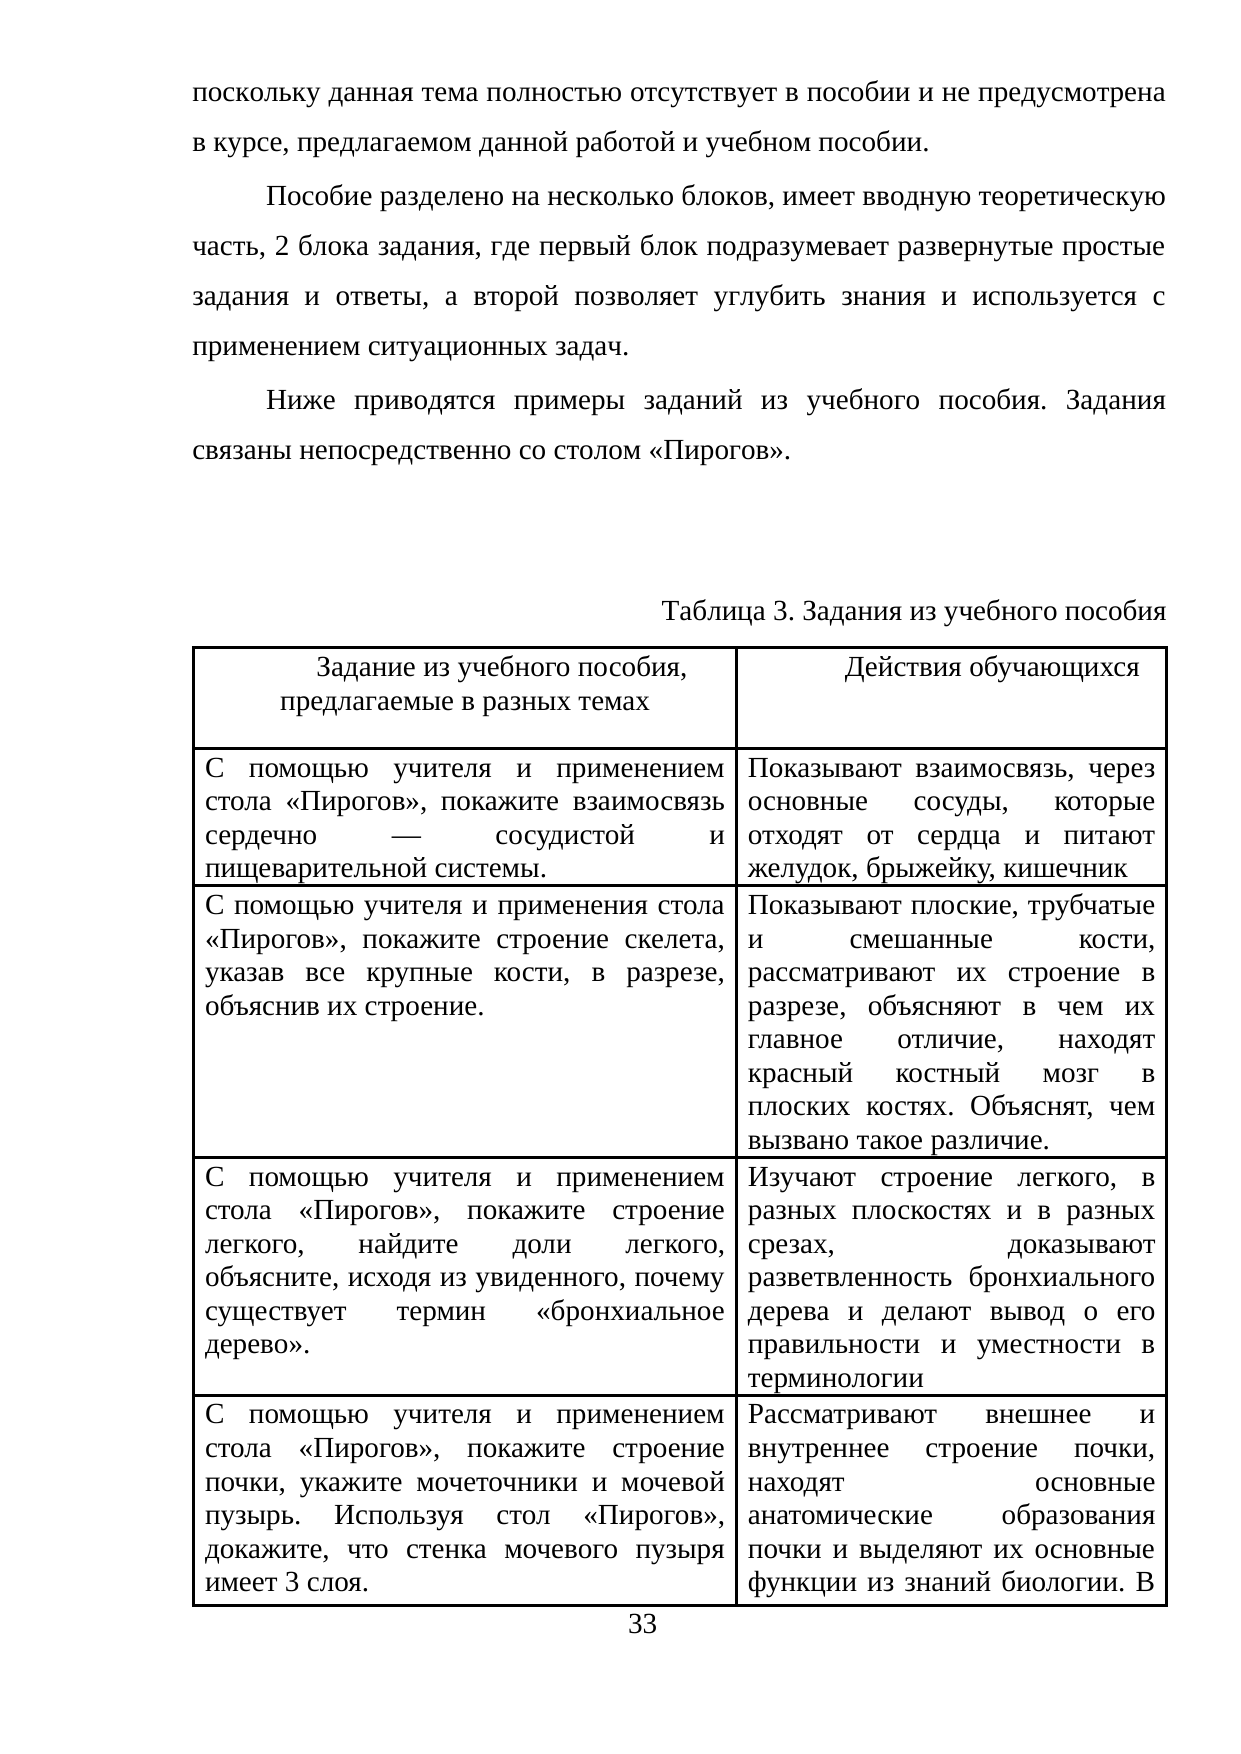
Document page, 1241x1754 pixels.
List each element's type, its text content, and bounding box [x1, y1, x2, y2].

table_cell Показывают взаимосвязь, через основные сосуды, которые отходят от сердца и питают желудок, брыжейку, кишечник [738, 750, 1165, 884]
table_cell Изучают строение легкого, в разных плоскостях и в разных срезах, доказывают разветвленность бронхиального дерева и делают вывод о его правильности и уместности в терминологии [738, 1159, 1165, 1393]
text Ниже приводятся примеры заданий из учебного пособия. Задания связаны непосредственно со столом «Пирогов». [192, 382, 1167, 466]
table_cell С помощью учителя и применением стола «Пирогов», покажите взаимосвязь сердечно — сосудистой и пищеварительной системы. [195, 750, 735, 884]
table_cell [738, 1397, 1165, 1603]
table_cell Показывают плоские, трубчатые и смешанные кости, рассматривают их строение в разрезе, объясняют в чем их главное отличие, находят красный костный мозг в плоских костях. Объяснят, чем вызвано такое различие. [738, 887, 1165, 1156]
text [192, 74, 1167, 158]
table_header Задание из учебного пособия, предлагаемые в разных темах [195, 649, 735, 747]
table_cell С помощью учителя и применения стола «Пирогов», покажите строение скелета, указав все крупные кости, в разрезе, объяснив их строение. [195, 887, 735, 1156]
text Таблица 3. Задания из учебного пособия [192, 593, 1167, 626]
table_header Действия обучающихся [738, 649, 1165, 747]
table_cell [195, 1397, 735, 1603]
text Пособие разделено на несколько блоков, имеет вводную теоретическую часть, 2 блока задания, где первый блок подразумевает развернутые простые задания и ответы, а второй позволяет углубить знания и используется с применением ситуационных задач. [192, 178, 1167, 362]
table_cell С помощью учителя и применением стола «Пирогов», покажите строение легкого, найдите доли легкого, объясните, исходя из увиденного, почему существует термин «бронхиальное дерево». [195, 1159, 735, 1393]
